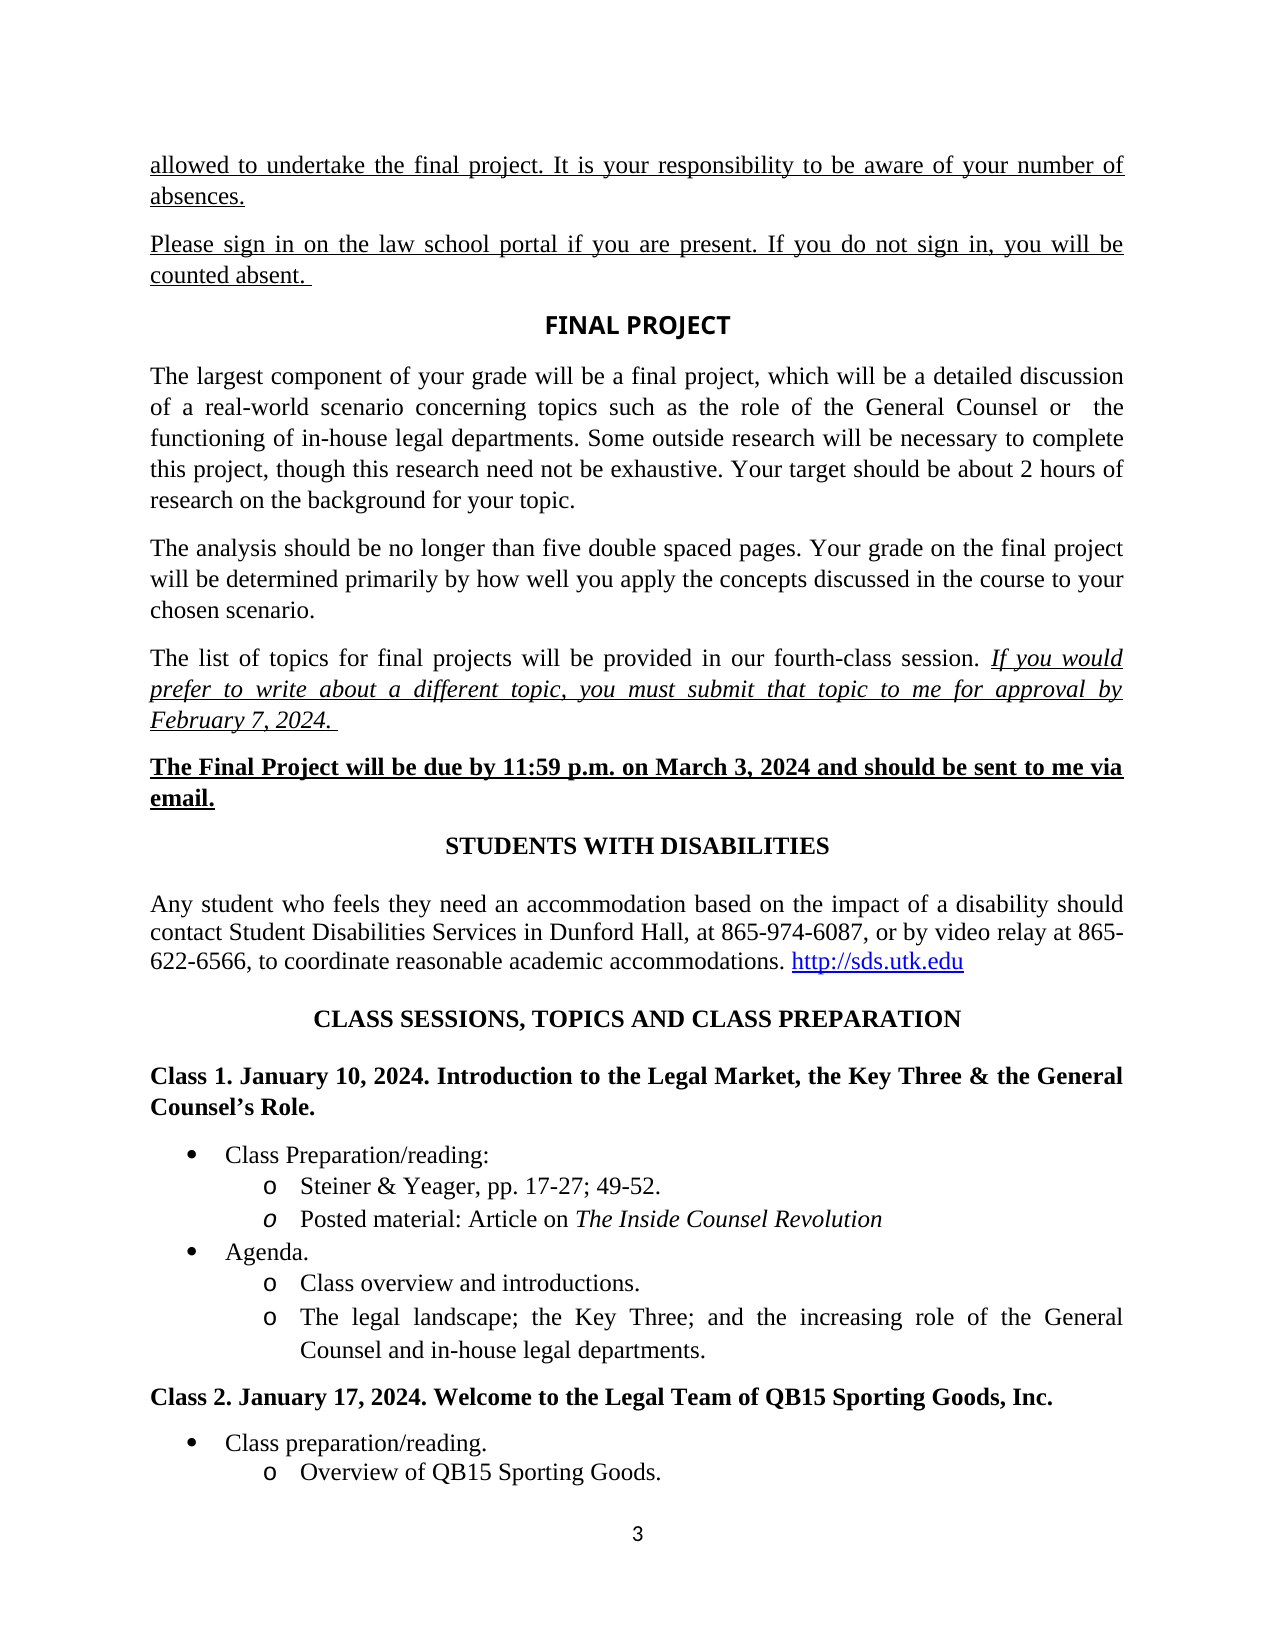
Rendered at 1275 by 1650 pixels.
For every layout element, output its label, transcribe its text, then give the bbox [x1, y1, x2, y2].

text Any student who feels they need an accommodation based on the impact of a disability should contact Student Disabilities Services in Dunford Hall, at 865-974-6087, or by video relay at 865-622-6566, to coordinate reasonable academic accommodations. http://sds.utk.edu [150, 889, 1125, 975]
list Agenda. [187, 1237, 1125, 1266]
text Class 2. January 17, 2024. Welcome to the Legal Team of QB15 Sporting Goods, Inc. [150, 1382, 1125, 1411]
list Posted material: Article on The Inside Counsel Revolution [262, 1204, 1125, 1235]
text Please sign in on the law school portal if you are present. If you do not sign in, you will be counted absent. [150, 229, 1125, 288]
text The largest component of your grade will be a final project, which will be a detailed discussion of a real-world scenario concerning topics such as the role of the General Counsel or the functioning of in-house legal departments. Some outside research will be necessary to complete this project, though this research need not be exhaustive. Your target should be about 2 hours of research on the background for your topic. [150, 361, 1125, 514]
list Class Preparation/reading: [187, 1140, 1125, 1169]
text The analysis should be no longer than five double spaced pages. Your grade on the final project will be determined primarily by how well you apply the concepts discussed in the course to your chosen scenario. [150, 533, 1125, 624]
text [150, 150, 1125, 175]
text STUDENTS WITH DISABILITIES [150, 831, 1125, 860]
list Class preparation/reading. [187, 1428, 1125, 1457]
text The list of topics for final projects will be provided in our fourth-class session. If you would prefer to write about a different topic, you must submit that topic to me for approval by February 7, 2024. [150, 643, 1125, 733]
list Overview of QB15 Sporting Goods. [262, 1457, 1125, 1487]
list Steiner & Yeager, pp. 17-27; 49-52. [150, 1171, 1125, 1202]
text Final Project [150, 307, 1125, 342]
text Class 1. January 10, 2024. Introduction to the Legal Market, the Key Three & the General Counsel’s Role. [150, 1061, 1125, 1121]
list The legal landscape; the Key Three; and the increasing role of the General Counsel and in-house legal departments. [262, 1302, 1125, 1363]
list Class overview and introductions. [262, 1268, 1125, 1299]
text Class sessions, topics and class preparation [150, 1004, 1125, 1032]
text The Final Project will be due by 11:59 p.m. on March 3, 2024 and should be sent to me via email. [150, 752, 1125, 812]
